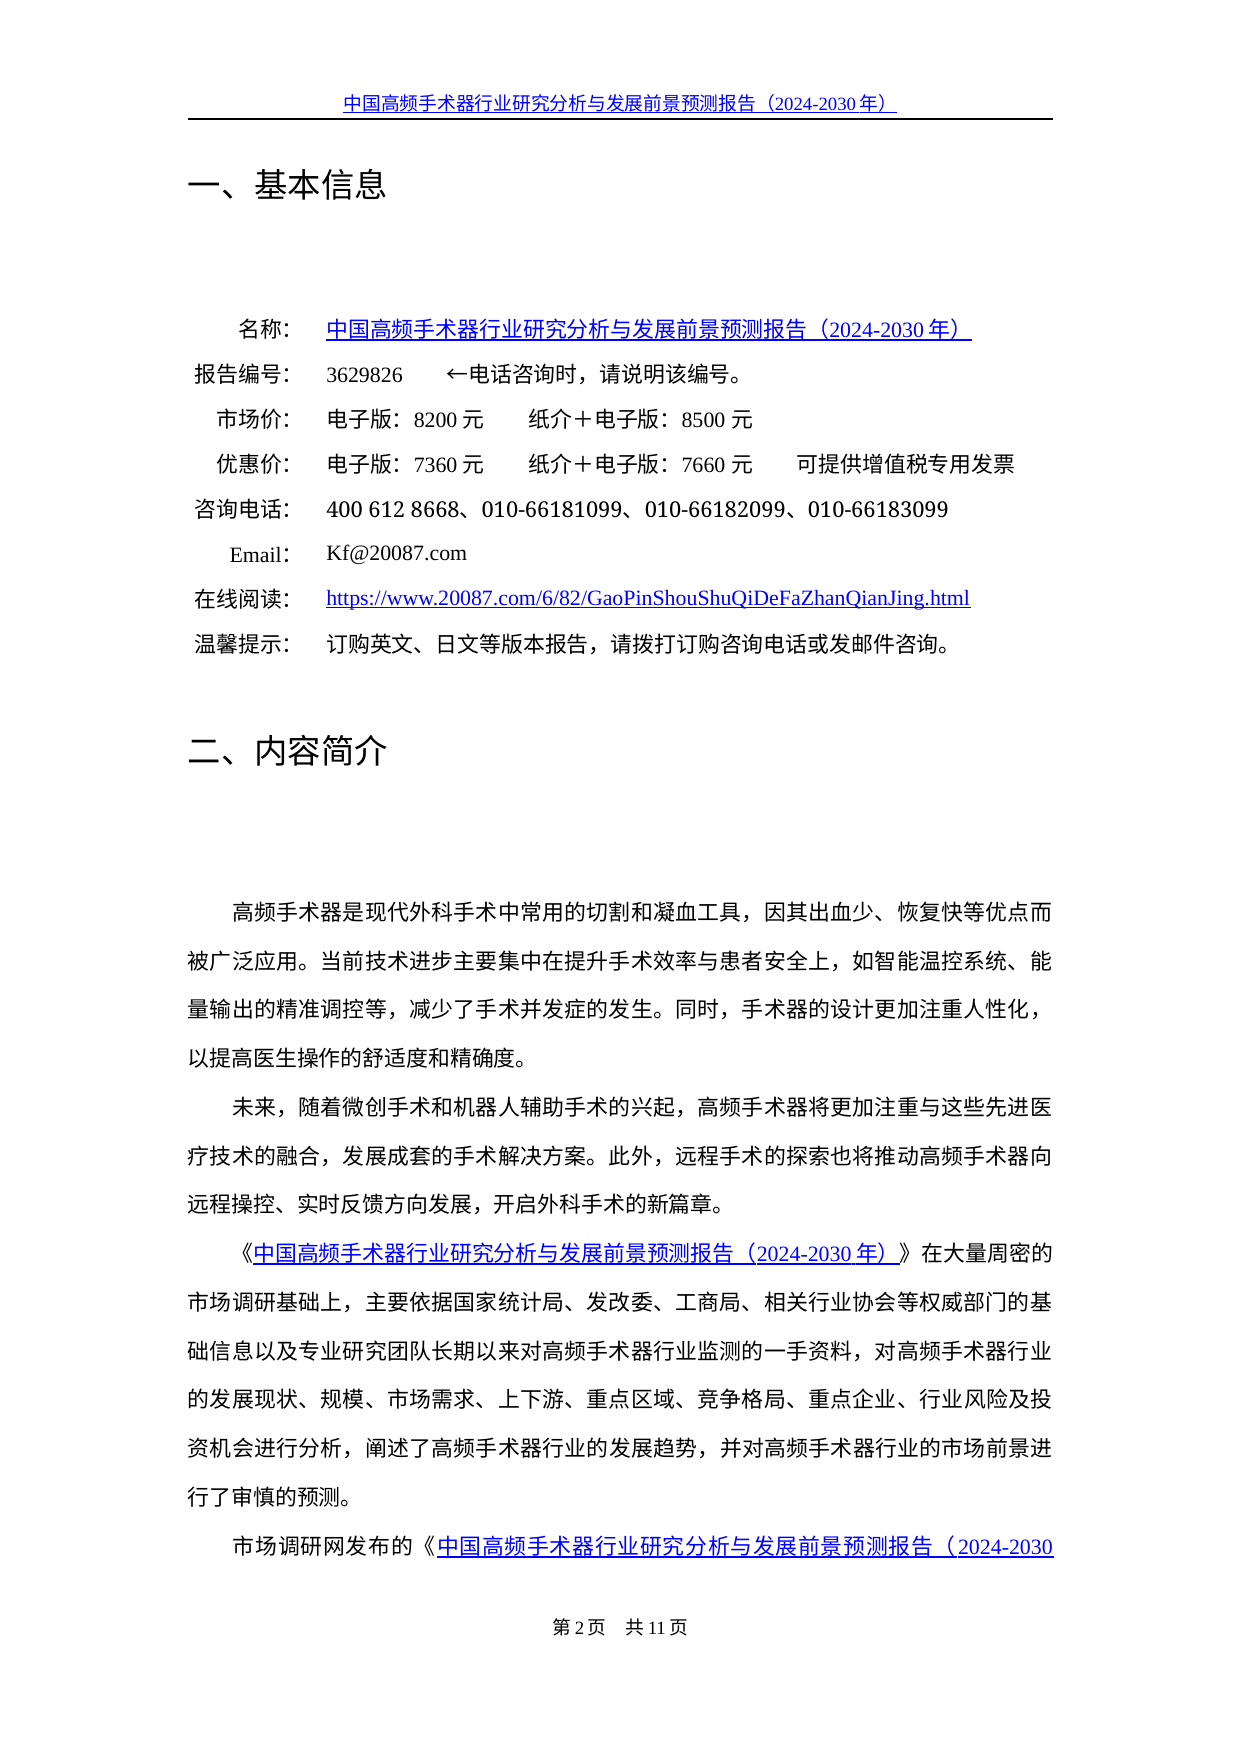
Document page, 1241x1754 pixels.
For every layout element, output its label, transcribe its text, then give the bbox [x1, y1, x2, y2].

table_header 中国高频手术器行业研究分析与发展前景预测报告（2024-2030年） [315, 312, 1073, 357]
table_cell Kf@20087.com [315, 537, 1073, 582]
table_cell 电子版：8200 元 纸介＋电子版：8500 元 [315, 402, 1073, 447]
table_cell 3629826 ←电话咨询时，请说明该编号。 [315, 357, 1073, 402]
table_cell 咨询电话： [167, 492, 315, 537]
table_cell 电子版：7360 元 纸介＋电子版：7660 元 可提供增值税专用发票 [315, 447, 1073, 492]
table_cell 订购英文、日文等版本报告，请拨打订购咨询电话或发邮件咨询。 [315, 627, 1073, 672]
table_cell 在线阅读： [167, 582, 315, 627]
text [187, 894, 1053, 1561]
table_header 名称： [167, 312, 315, 357]
title 一、基本信息 [187, 150, 1053, 215]
table_cell 温馨提示： [167, 627, 315, 672]
table_cell 优惠价： [167, 447, 315, 492]
table_cell 市场价： [167, 402, 315, 447]
table_cell 报告编号： [167, 357, 315, 402]
title 二、内容简介 [187, 717, 1053, 782]
table_cell Email： [167, 537, 315, 582]
table_cell 400 612 8668、010-66181099、010-66182099、010-66183099 [315, 492, 1073, 537]
table_cell [315, 582, 1073, 627]
